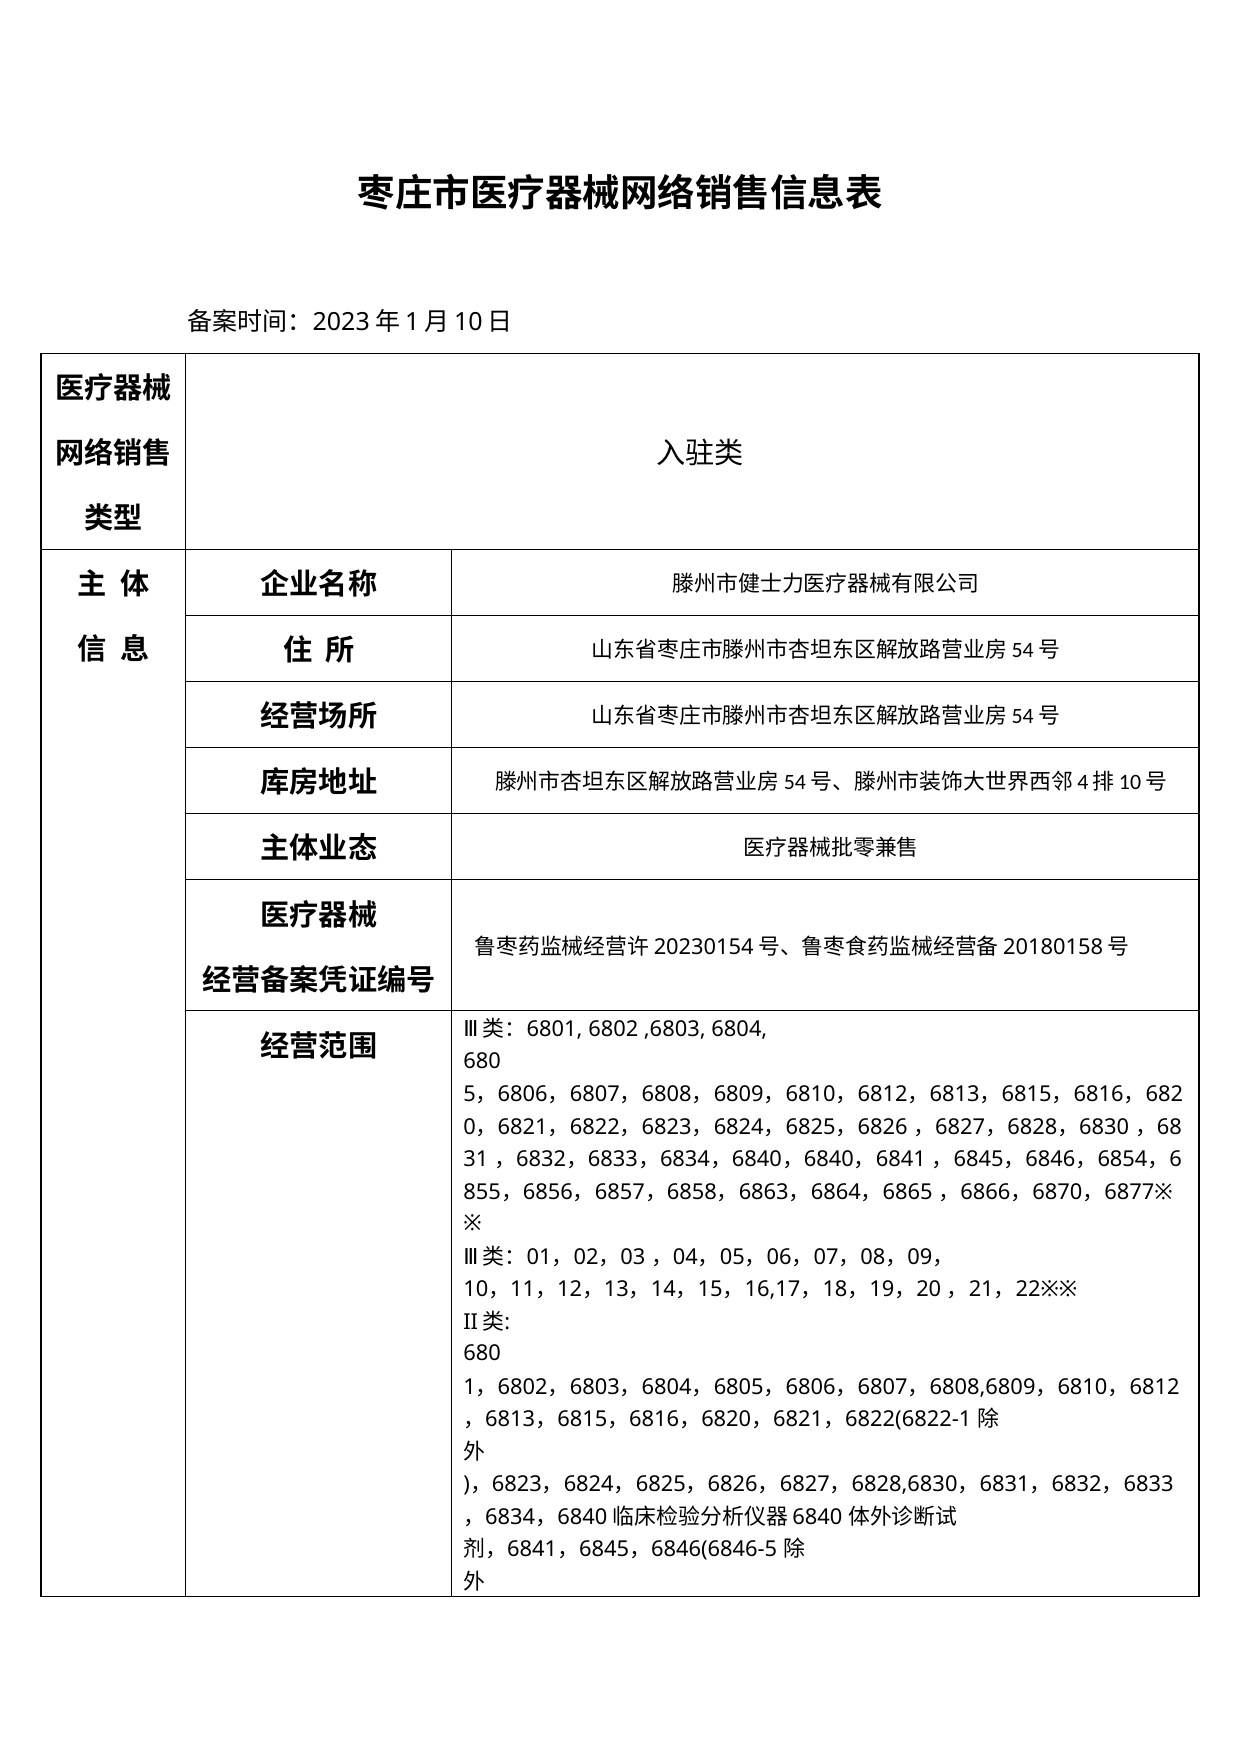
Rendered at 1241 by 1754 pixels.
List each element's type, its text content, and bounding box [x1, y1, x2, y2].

table_cell 滕州市杏坦东区解放路营业房54号、滕州市装饰大世界西邻4排10号 [452, 748, 1198, 813]
table_cell 滕州市健士力医疗器械有限公司 [452, 550, 1198, 614]
table_header 医疗器械 网络销售类型 [42, 354, 185, 548]
table_cell 经营场所 [186, 682, 451, 747]
table_cell 医疗器械批零兼售 [452, 814, 1198, 879]
table_cell 库房地址 [186, 748, 451, 813]
table_cell 主体业态 [186, 814, 451, 879]
table_cell 经营范围 [186, 1011, 451, 1596]
table_cell 山东省枣庄市滕州市杏坦东区解放路营业房54号 [452, 682, 1198, 747]
text 枣庄市医疗器械网络销售信息表 [187, 157, 1053, 222]
table_cell 医疗器械 经营备案凭证编号 [186, 880, 451, 1010]
table_cell 鲁枣药监械经营许20230154号、鲁枣食药监械经营备20180158号 [452, 880, 1198, 1010]
text 备案时间：2023年1月10日 [187, 287, 1053, 352]
table_cell 山东省枣庄市滕州市杏坦东区解放路营业房54号 [452, 616, 1198, 681]
table_cell 主 体 信 息 [42, 550, 185, 1596]
table_cell 企业名称 [186, 550, 451, 614]
table_cell 住 所 [186, 616, 451, 681]
table_header 入驻类 [186, 354, 1198, 548]
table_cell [452, 1011, 1198, 1596]
